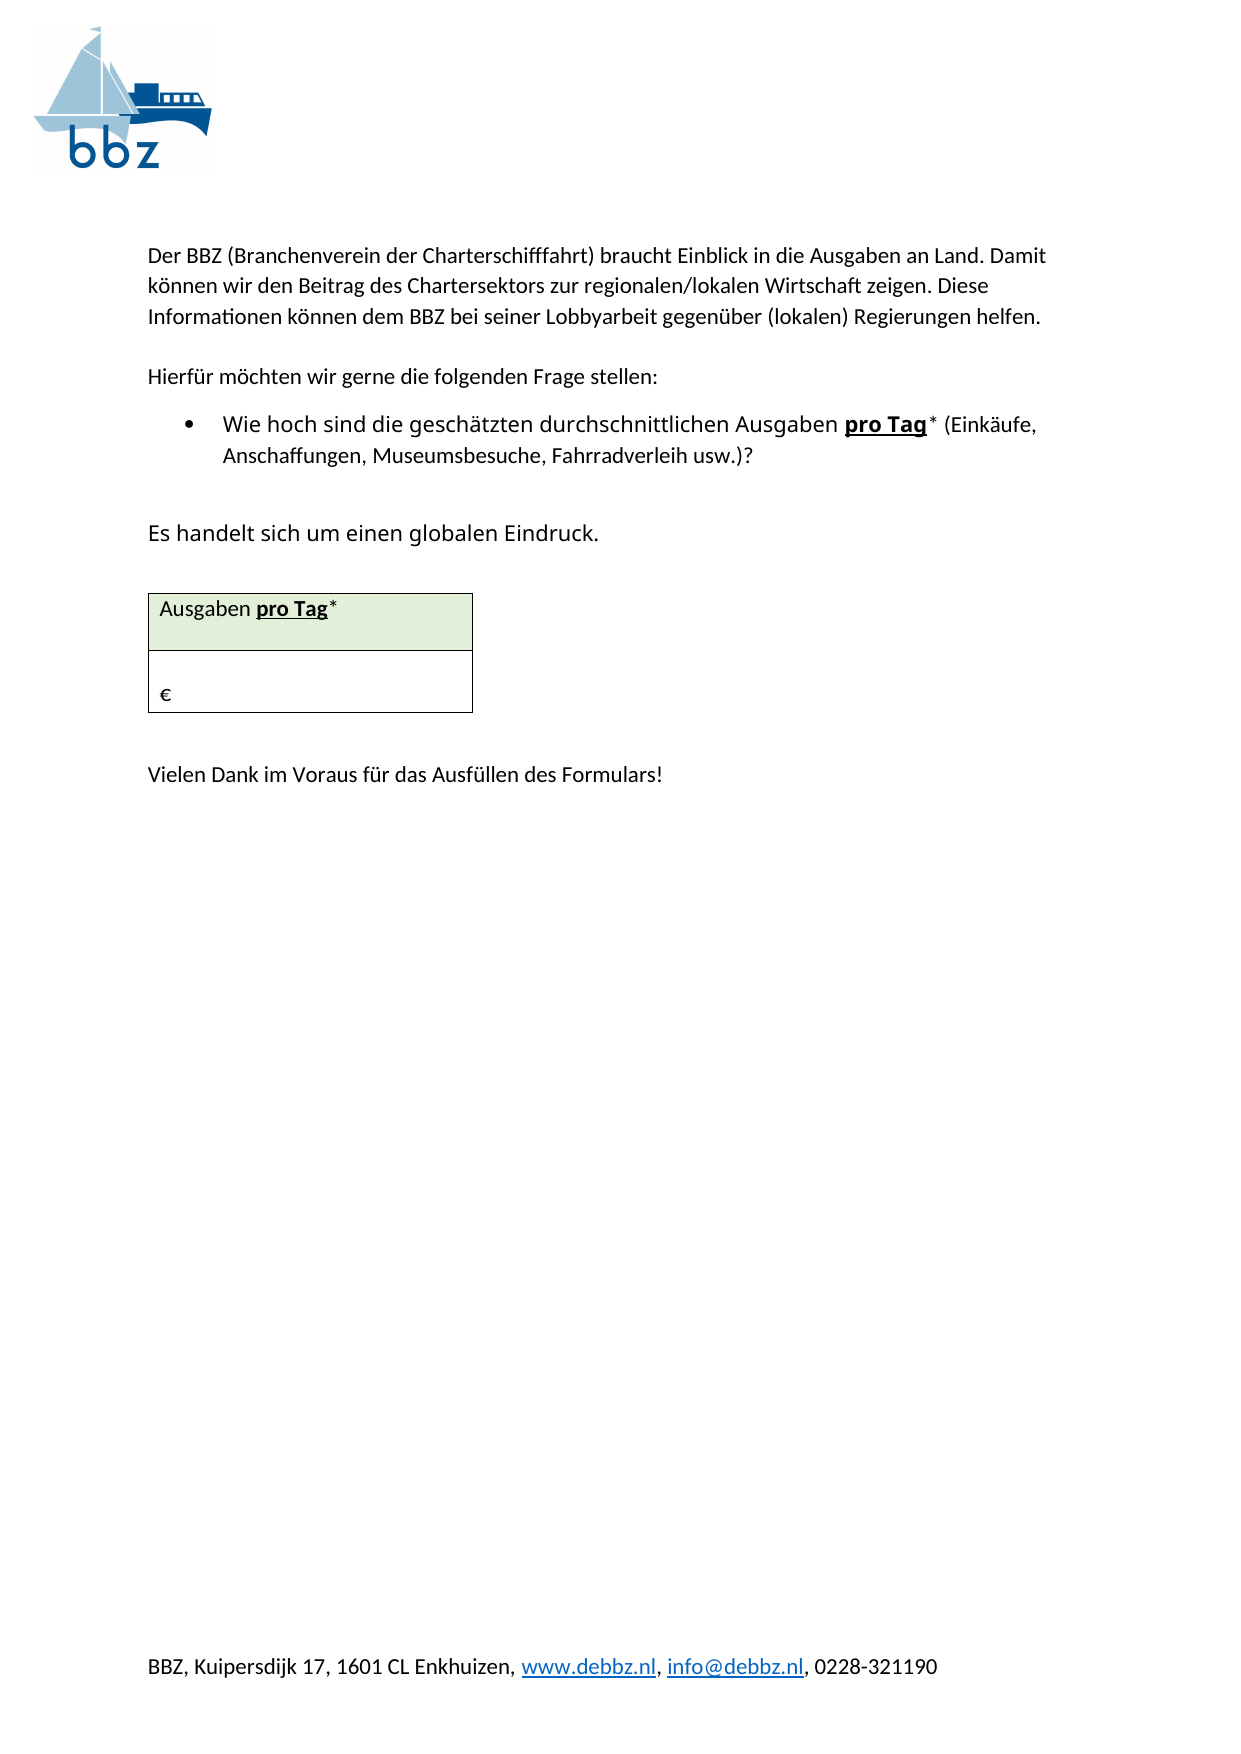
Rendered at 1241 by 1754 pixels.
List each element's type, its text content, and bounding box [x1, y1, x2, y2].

text Es handelt sich um einen globalen Eindruck. [148, 488, 1093, 577]
table_header Ausgaben pro Tag* [149, 594, 472, 650]
table_cell € [149, 651, 472, 712]
list Wie hoch sind die geschätzten durchschnittlichen Ausgaben pro Tag* (Einkäufe, Anschaffungen, Museumsbesuche, Fahrradverleih usw.)? [185, 409, 1093, 469]
text Vielen Dank im Voraus für das Ausfüllen des Formulars! [148, 760, 1093, 788]
picture [31, 25, 216, 172]
text Der BBZ (Branchenverein der Charterschifffahrt) braucht Einblick in die Ausgaben an Land. Damit können wir den Beitrag des Chartersektors zur regionalen/lokalen Wirtschaft zeigen. Diese Informationen können dem BBZ bei seiner Lobbyarbeit gegenüber (lokalen) Regierungen helfen. Hierfür möchten wir gerne die folgenden Frage stellen: [148, 241, 1093, 390]
